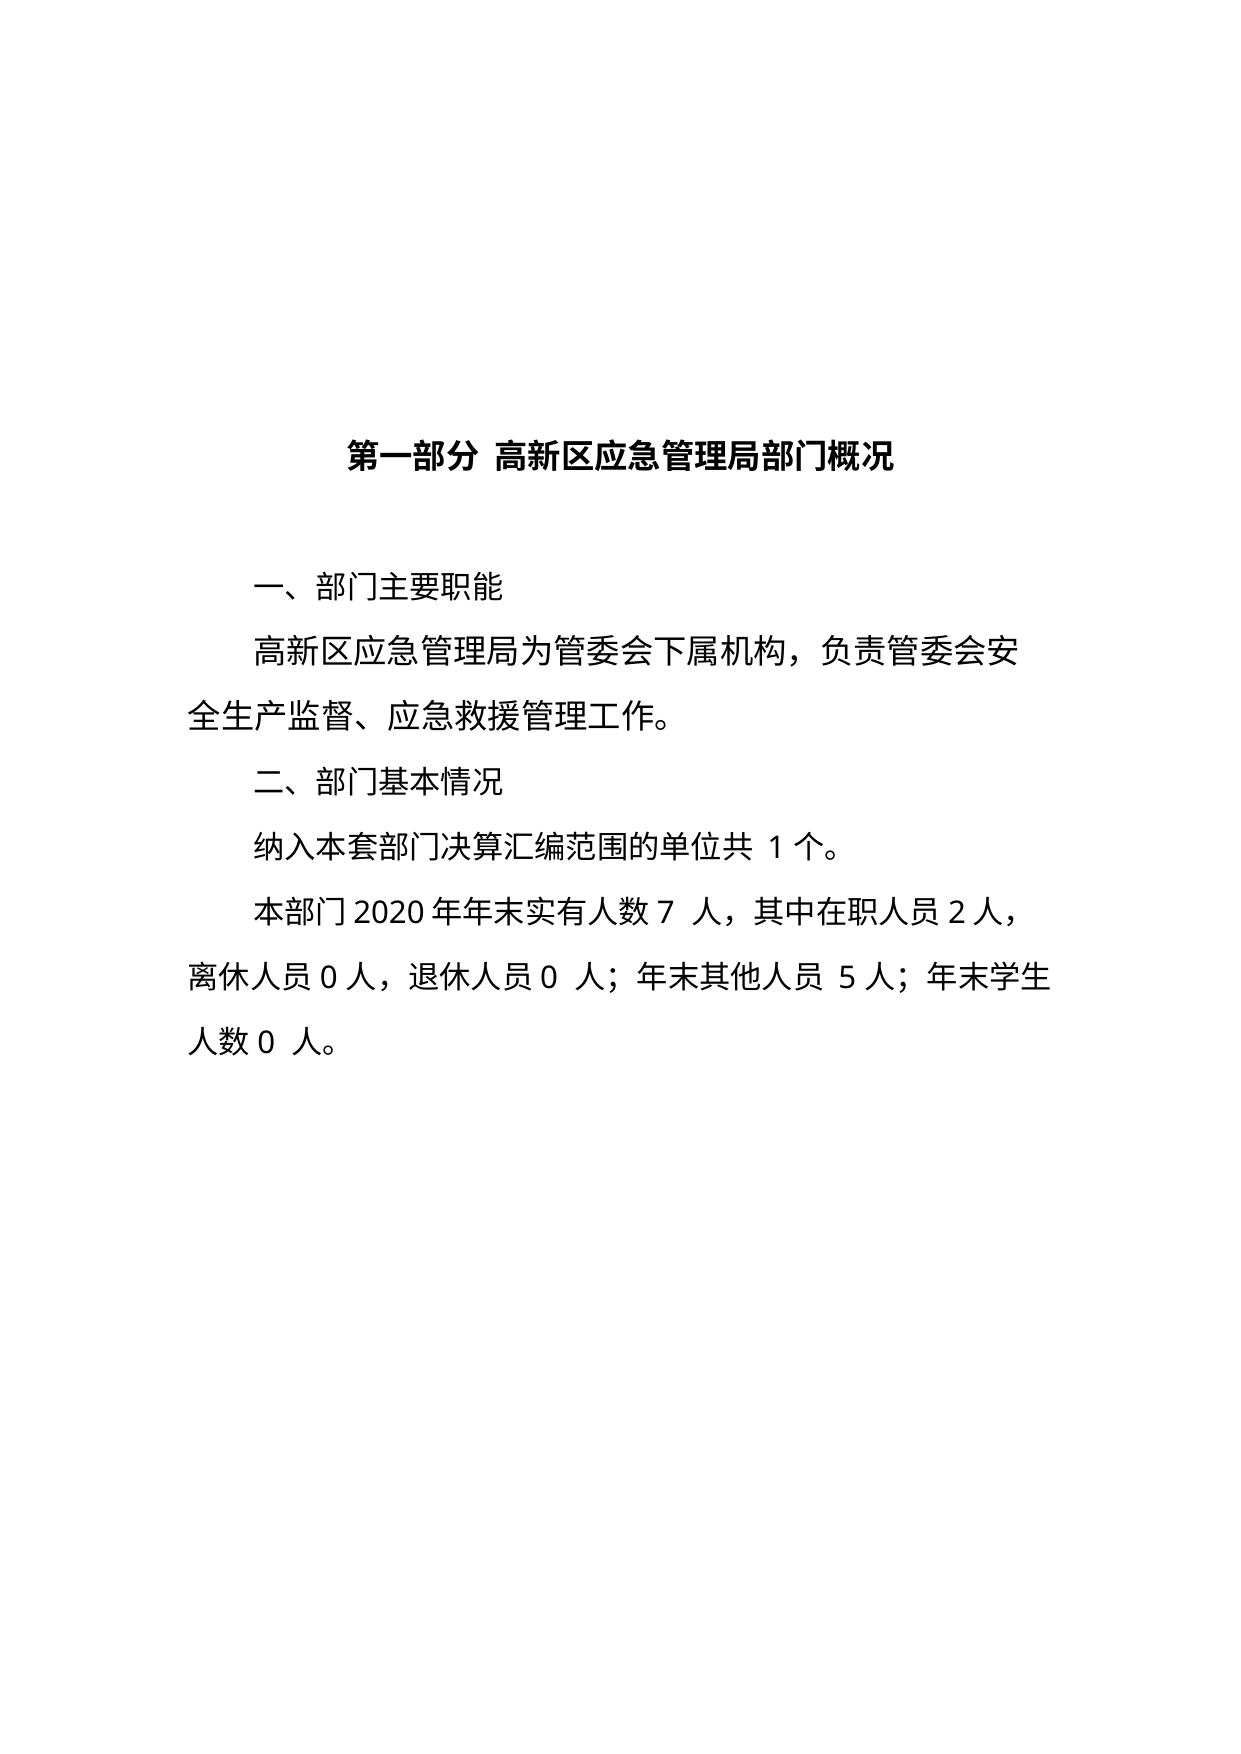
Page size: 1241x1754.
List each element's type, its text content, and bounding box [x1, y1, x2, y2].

text 高新区应急管理局为管委会下属机构，负责管委会安全生产监督、应急救援管理工作。 [187, 617, 1053, 747]
text 二、部门基本情况 [187, 747, 1053, 812]
text 纳入本套部门决算汇编范围的单位共 1 个。 [187, 812, 1053, 877]
text 第一部分 高新区应急管理局部门概况 [187, 422, 1053, 487]
text 一、部门主要职能 [187, 552, 1053, 617]
text 本部门2020年年末实有人数 7 人，其中在职人员 2人，离休人员 0 人，退休人员 0 人；年末其他人员 5 人；年末学生人数 0 人。 [187, 877, 1053, 1072]
